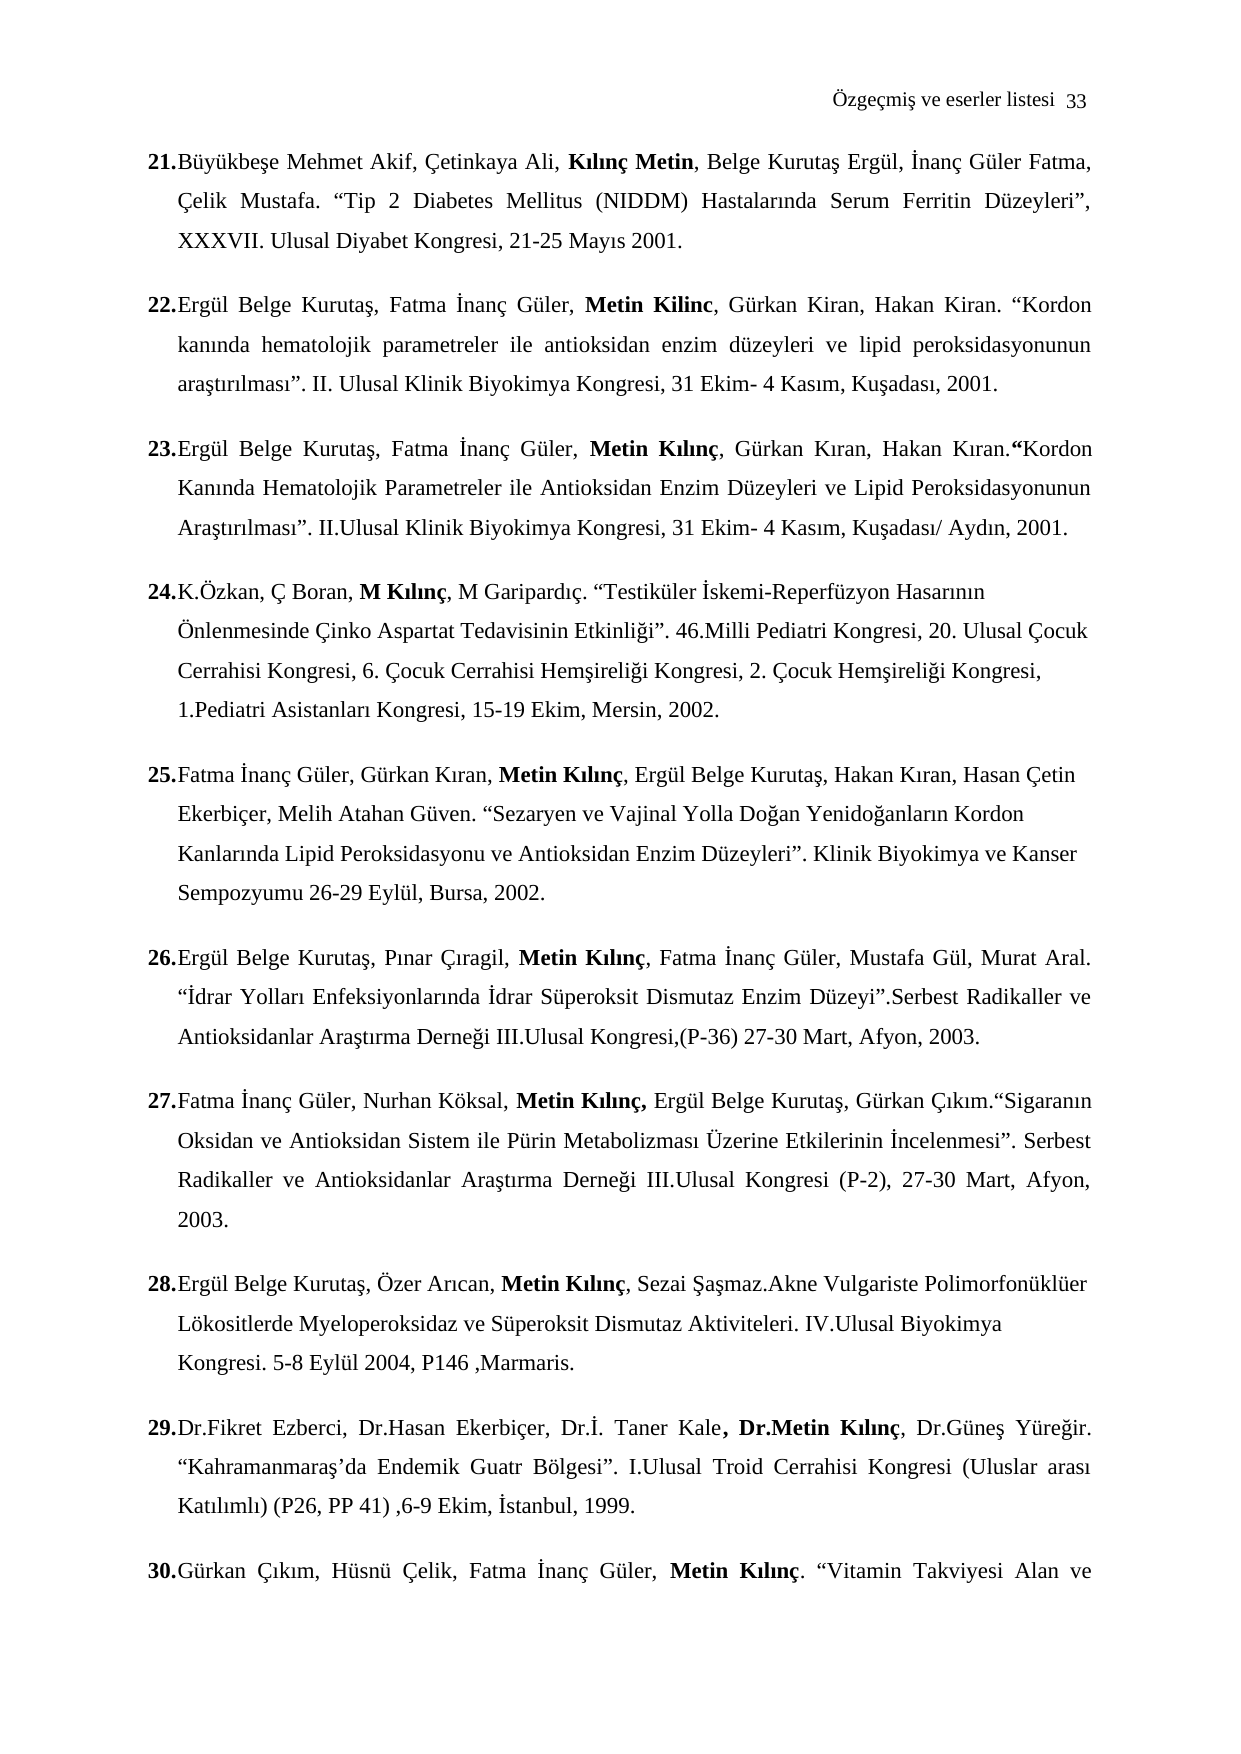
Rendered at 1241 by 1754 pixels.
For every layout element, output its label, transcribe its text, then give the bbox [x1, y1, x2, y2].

list Büyükbeşe Mehmet Akif, Çetinkaya Ali, Kılınç Metin, Belge Kurutaş Ergül, İnanç Güler Fatma, Çelik Mustafa. “Tip 2 Diabetes Mellitus (NIDDM) Hastalarında Serum Ferritin Düzeyleri”, XXXVII. Ulusal Diyabet Kongresi, 21-25 Mayıs 2001. [148, 148, 1092, 253]
list Ergül Belge Kurutaş, Özer Arıcan, Metin Kılınç, Sezai Şaşmaz.Akne Vulgariste Polimorfonüklüer Lökositlerde Myeloperoksidaz ve Süperoksit Dismutaz Aktiviteleri. IV.Ulusal Biyokimya Kongresi. 5-8 Eylül 2004, P146 ,Marmaris. [148, 1270, 1092, 1376]
list Dr.Fikret Ezberci, Dr.Hasan Ekerbiçer, Dr.İ. Taner Kale, Dr.Metin Kılınç, Dr.Güneş Yüreğir. “Kahramanmaraş’da Endemik Guatr Bölgesi”. I.Ulusal Troid Cerrahisi Kongresi (Uluslar arası Katılımlı) (P26, PP 41) ,6-9 Ekim, İstanbul, 1999. [148, 1414, 1092, 1519]
list Ergül Belge Kurutaş, Fatma İnanç Güler, Metin Kilinc, Gürkan Kiran, Hakan Kiran. “Kordon kanında hematolojik parametreler ile antioksidan enzim düzeyleri ve lipid peroksidasyonunun araştırılması”. II. Ulusal Klinik Biyokimya Kongresi, 31 Ekim- 4 Kasım, Kuşadası, 2001. [148, 291, 1092, 396]
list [148, 1557, 1092, 1583]
list Fatma İnanç Güler, Nurhan Köksal, Metin Kılınç, Ergül Belge Kurutaş, Gürkan Çıkım.“Sigaranın Oksidan ve Antioksidan Sistem ile Pürin Metabolizması Üzerine Etkilerinin İncelenmesi”. Serbest Radikaller ve Antioksidanlar Araştırma Derneği III.Ulusal Kongresi (P-2), 27-30 Mart, Afyon, 2003. [148, 1087, 1092, 1232]
list Fatma İnanç Güler, Gürkan Kıran, Metin Kılınç, Ergül Belge Kurutaş, Hakan Kıran, Hasan Çetin Ekerbiçer, Melih Atahan Güven. “Sezaryen ve Vajinal Yolla Doğan Yenidoğanların Kordon Kanlarında Lipid Peroksidasyonu ve Antioksidan Enzim Düzeyleri”. Klinik Biyokimya ve Kanser Sempozyumu 26-29 Eylül, Bursa, 2002. [148, 761, 1092, 906]
list Ergül Belge Kurutaş, Fatma İnanç Güler, Metin Kılınç, Gürkan Kıran, Hakan Kıran.“Kordon Kanında Hematolojik Parametreler ile Antioksidan Enzim Düzeyleri ve Lipid Peroksidasyonunun Araştırılması”. II.Ulusal Klinik Biyokimya Kongresi, 31 Ekim- 4 Kasım, Kuşadası/ Aydın, 2001. [148, 434, 1092, 540]
list K.Özkan, Ç Boran, M Kılınç, M Garipardıç. “Testiküler İskemi-Reperfüzyon Hasarının Önlenmesinde Çinko Aspartat Tedavisinin Etkinliği”. 46.Milli Pediatri Kongresi, 20. Ulusal Çocuk Cerrahisi Kongresi, 6. Çocuk Cerrahisi Hemşireliği Kongresi, 2. Çocuk Hemşireliği Kongresi, 1.Pediatri Asistanları Kongresi, 15-19 Ekim, Mersin, 2002. [148, 578, 1092, 723]
list Ergül Belge Kurutaş, Pınar Çıragil, Metin Kılınç, Fatma İnanç Güler, Mustafa Gül, Murat Aral. “İdrar Yolları Enfeksiyonlarında İdrar Süperoksit Dismutaz Enzim Düzeyi”.Serbest Radikaller ve Antioksidanlar Araştırma Derneği III.Ulusal Kongresi,(P-36) 27-30 Mart, Afyon, 2003. [148, 944, 1092, 1049]
